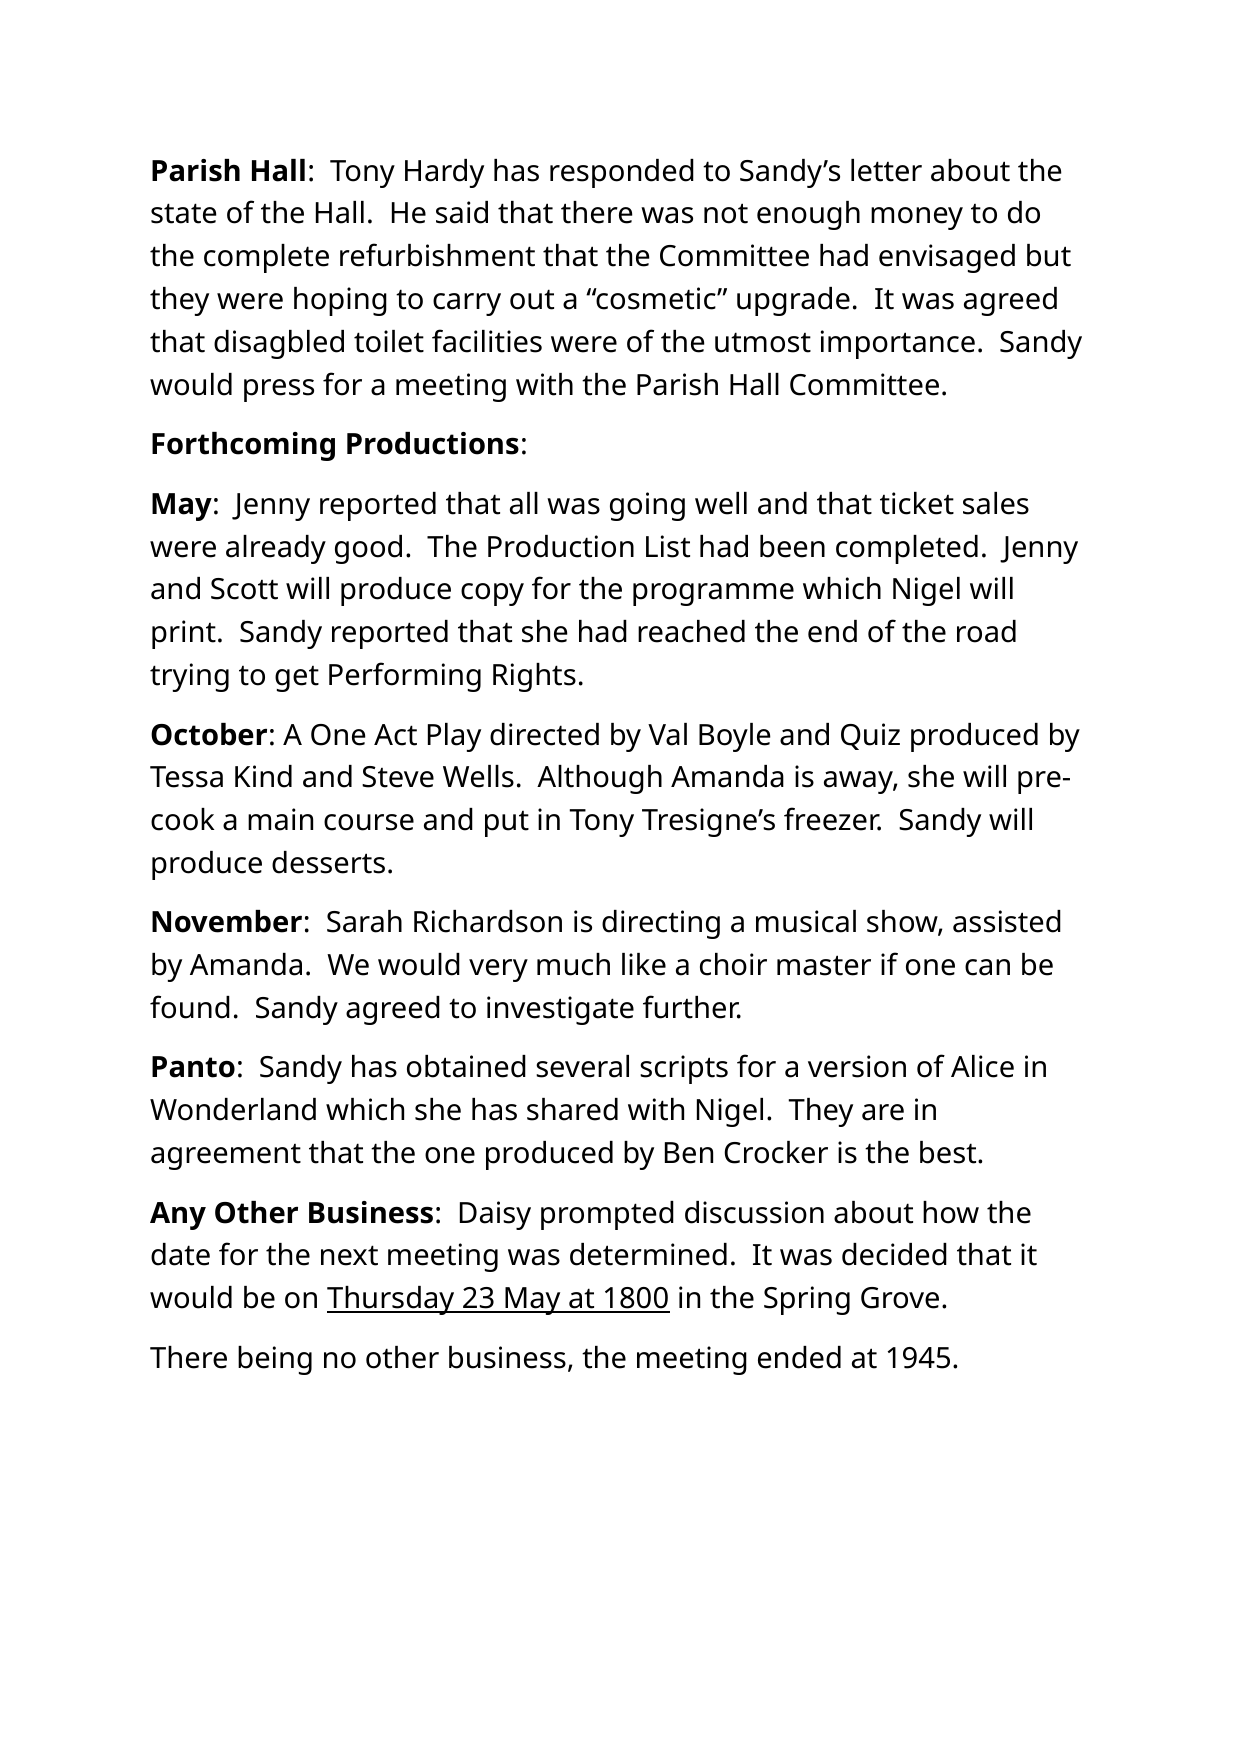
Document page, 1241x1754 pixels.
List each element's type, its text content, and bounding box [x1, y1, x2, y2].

text Parish Hall: Tony Hardy has responded to Sandy’s letter about the state of the Hall. He said that there was not enough money to do the complete refurbishment that the Committee had envisaged but they were hoping to carry out a “cosmetic” upgrade. It was agreed that disagbled toilet facilities were of the utmost importance. Sandy would press for a meeting with the Parish Hall Committee. [150, 150, 1090, 404]
text Panto: Sandy has obtained several scripts for a version of Alice in Wonderland which she has shared with Nigel. They are in agreement that the one produced by Ben Crocker is the best. [150, 1047, 1090, 1172]
text Forthcoming Productions: [150, 423, 1090, 463]
text May: Jenny reported that all was going well and that ticket sales were already good. The Production List had been completed. Jenny and Scott will produce copy for the programme which Nigel will print. Sandy reported that she had reached the end of the road trying to get Performing Rights. [150, 483, 1090, 694]
text Any Other Business: Daisy prompted discussion about how the date for the next meeting was determined. It was decided that it would be on Thursday 23 May at 1800 in the Spring Grove. [150, 1192, 1090, 1317]
text There being no other business, the meeting ended at 1945. [150, 1337, 1090, 1377]
text October: A One Act Play directed by Val Boyle and Quiz produced by Tessa Kind and Steve Wells. Although Amanda is away, she will pre-cook a main course and put in Tony Tresigne’s freezer. Sandy will produce desserts. [150, 714, 1090, 882]
text November: Sarah Richardson is directing a musical show, assisted by Amanda. We would very much like a choir master if one can be found. Sandy agreed to investigate further. [150, 902, 1090, 1027]
